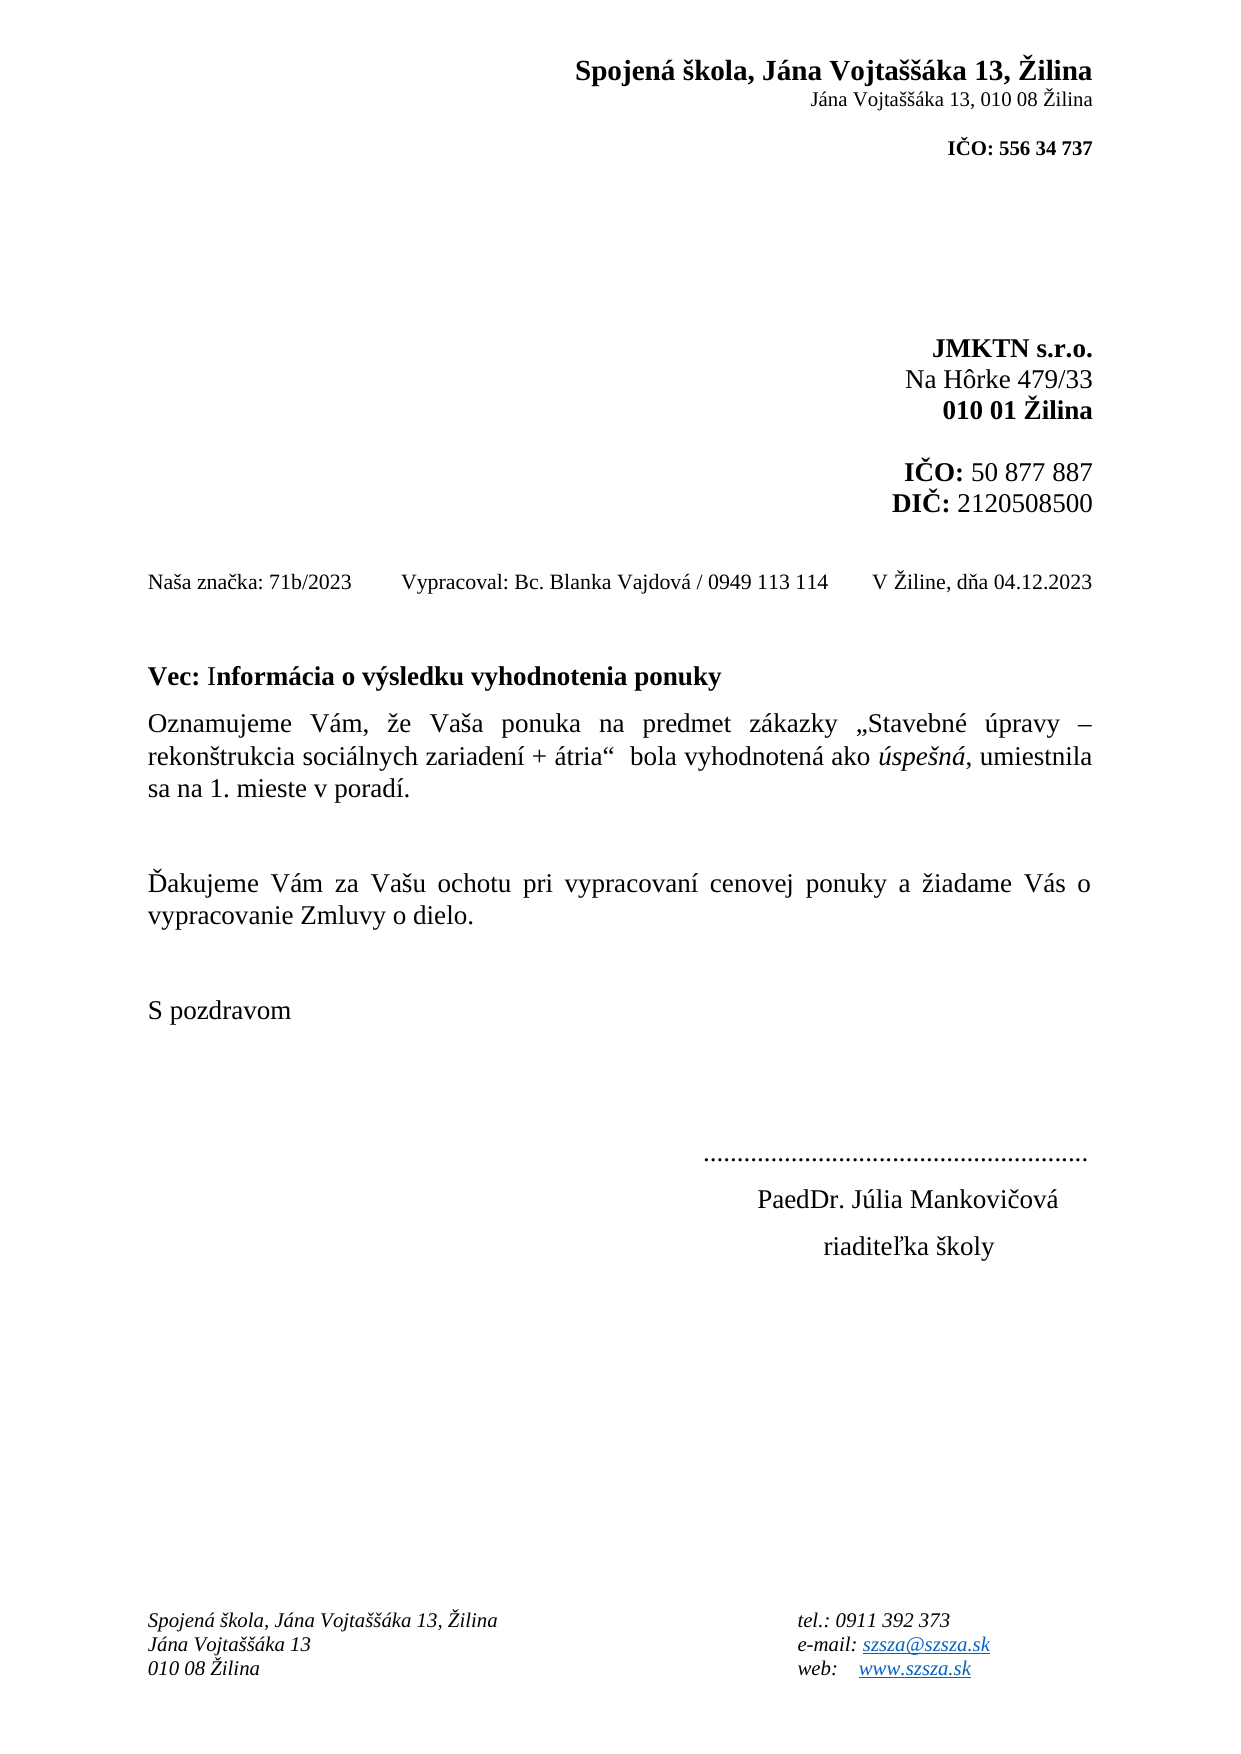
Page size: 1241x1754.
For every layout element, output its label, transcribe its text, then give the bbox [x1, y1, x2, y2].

text Na Hôrke 479/33 [148, 363, 1093, 394]
text S pozdravom [148, 994, 1093, 1025]
text ......................................................... [148, 1136, 1093, 1167]
text JMKTN s.r.o. [148, 332, 1093, 363]
text Oznamujeme Vám, že Vaša ponuka na predmet zákazky „Stavebné úpravy – rekonštrukcia sociálnych zariadení + átria“ bola vyhodnotená ako úspešná, umiestnila sa na 1. mieste v poradí. [148, 707, 1093, 803]
text IČO: 50 877 887 [148, 456, 1093, 487]
text PaedDr. Júlia Mankovičová [148, 1183, 1093, 1214]
text Vec: Informácia o výsledku vyhodnotenia ponuky [148, 660, 1093, 691]
text riaditeľka školy [148, 1230, 1093, 1261]
text 010 01 Žilina [148, 394, 1093, 425]
text Ďakujeme Vám za Vašu ochotu pri vypracovaní cenovej ponuky a žiadame Vás o vypracovanie Zmluvy o dielo. [148, 867, 1093, 931]
text Naša značka: 71b/2023 Vypracoval: Bc. Blanka Vajdová / 0949 113 114 V Žiline, dňa 04.12.2023 [148, 569, 1093, 594]
text DIČ: 2120508500 [148, 487, 1093, 518]
